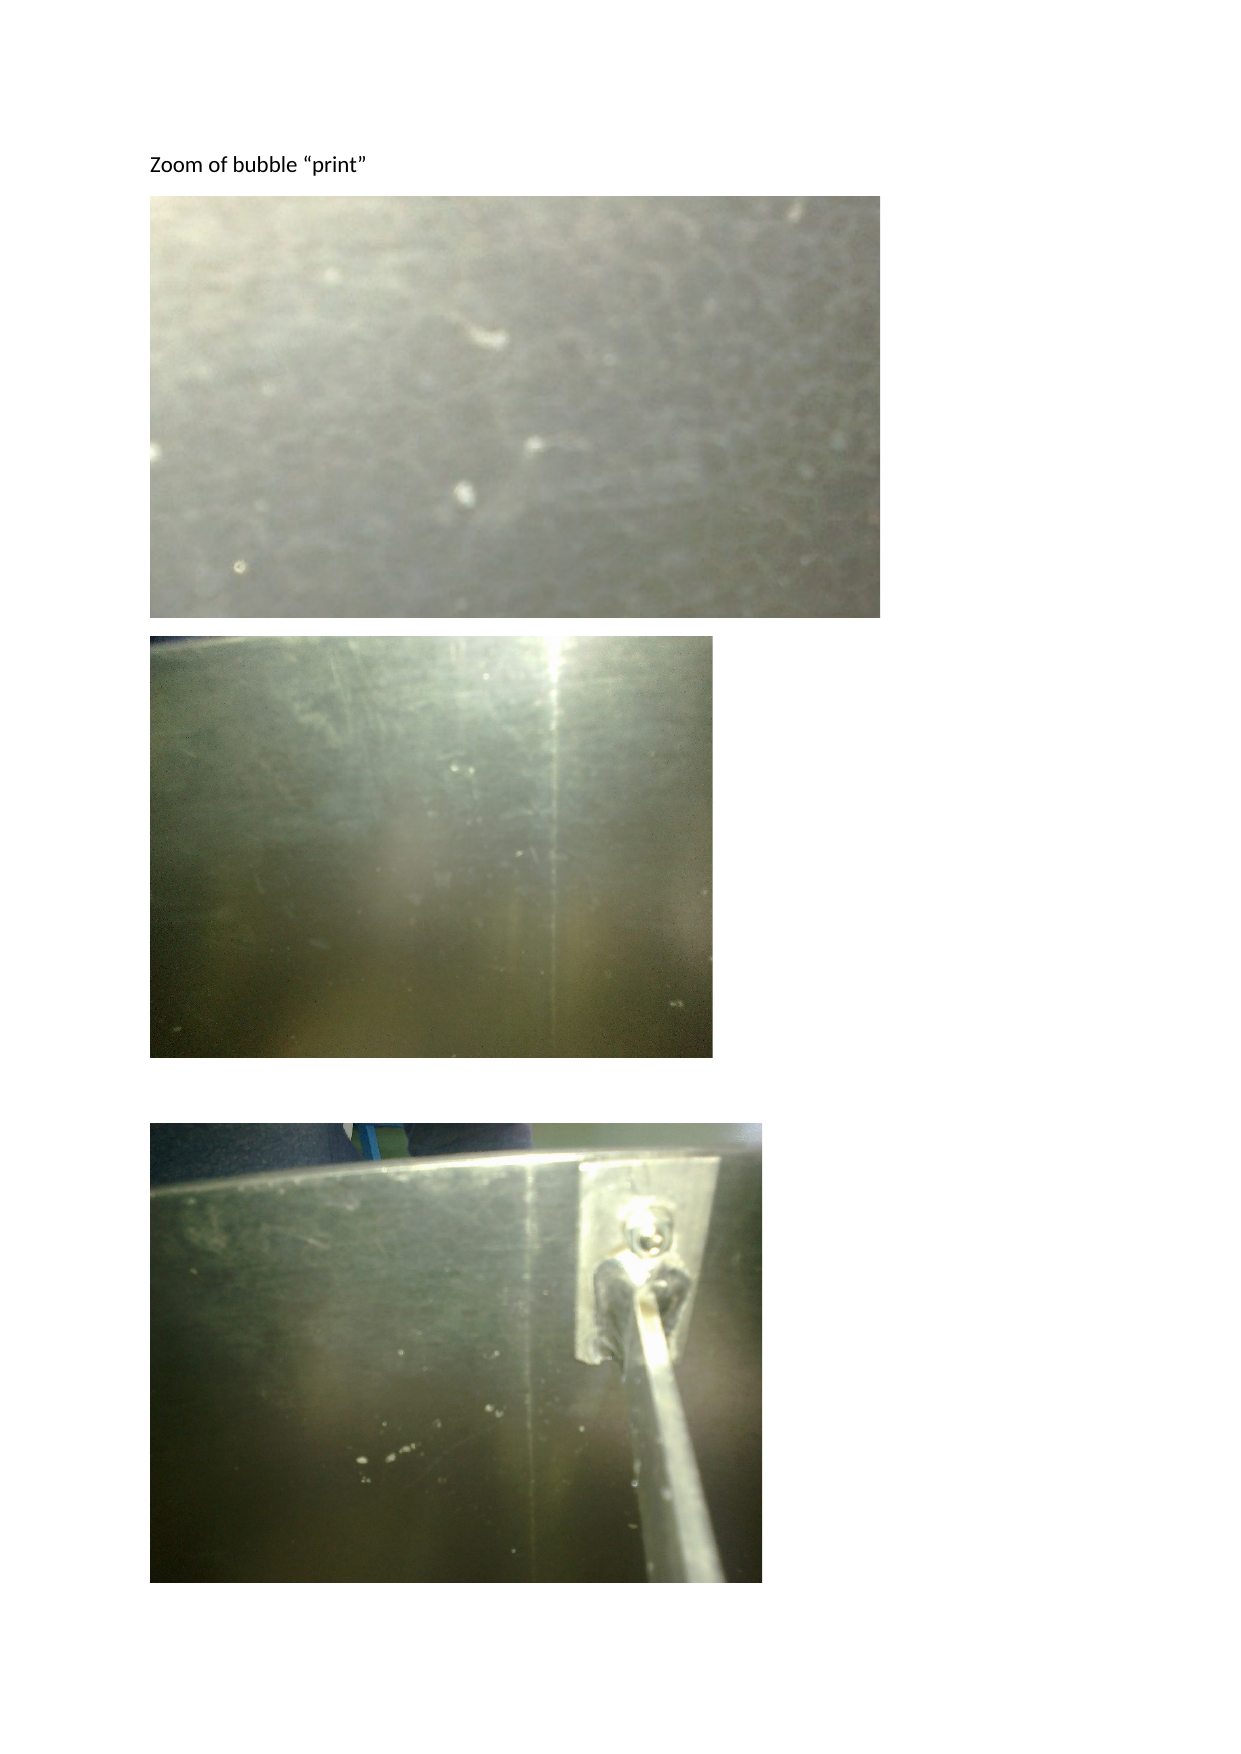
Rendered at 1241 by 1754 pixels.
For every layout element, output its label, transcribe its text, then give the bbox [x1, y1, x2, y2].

text Zoom of bubble “print” [150, 150, 1090, 178]
picture [150, 636, 713, 1058]
picture [150, 1123, 763, 1583]
picture [150, 196, 881, 618]
